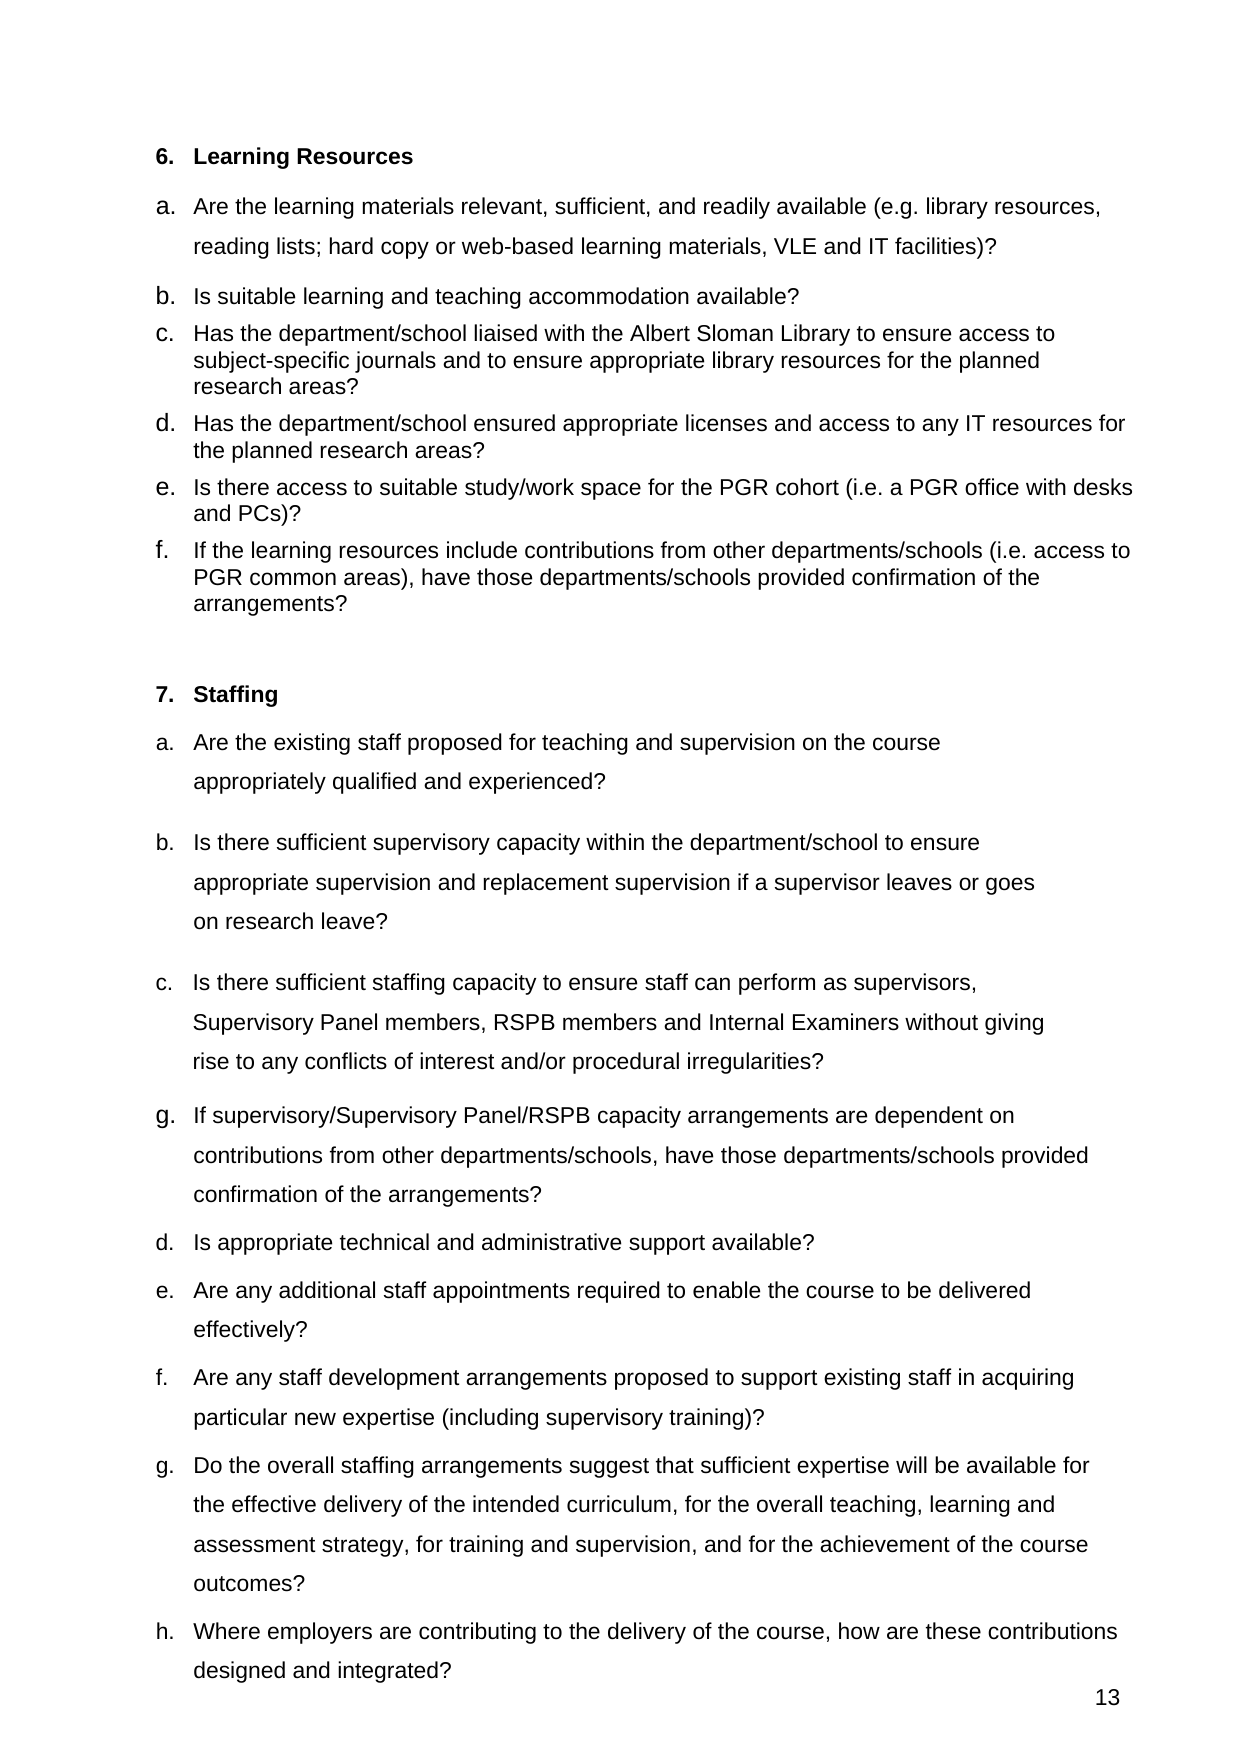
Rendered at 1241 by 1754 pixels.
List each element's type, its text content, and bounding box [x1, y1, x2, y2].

list Where employers are contributing to the delivery of the course, how are these contributions designed and integrated? [156, 1618, 1118, 1684]
list Is there sufficient staffing capacity to ensure staff can perform as supervisors, Supervisory Panel members, RSPB members and Internal Examiners without giving rise to any conflicts of interest and/or procedural irregularities? [155, 969, 1049, 1074]
list Staffing [155, 681, 1134, 707]
list Are the learning materials relevant, sufficient, and readily available (e.g. library resources, reading lists; hard copy or web-based learning materials, VLE and IT facilities)? [156, 191, 1101, 259]
list Do the overall staffing arrangements suggest that sufficient expertise will be available for the effective delivery of the intended curriculum, for the overall teaching, learning and assessment strategy, for training and supervision, and for the achievement of the course outcomes? [156, 1452, 1090, 1596]
list Has the department/school liaised with the Albert Sloman Library to ensure access to subject-specific journals and to ensure appropriate library resources for the planned research areas? [155, 318, 1134, 399]
list Is suitable learning and teaching accommodation available? [155, 281, 1134, 309]
list Are any additional staff appointments required to enable the course to be delivered effectively? [156, 1277, 1032, 1343]
list Is appropriate technical and administrative support available? [155, 1229, 1134, 1256]
list Are the existing staff proposed for teaching and supervision on the course appropriately qualified and experienced? [156, 729, 1049, 795]
list Is there sufficient supervisory capacity within the department/school to ensure appropriate supervision and replacement supervision if a supervisor leaves or goes on research leave? [156, 829, 1049, 934]
list Learning Resources [155, 143, 1134, 169]
list If supervisory/Supervisory Panel/RSPB capacity arrangements are dependent on contributions from other departments/schools, have those departments/schools provided confirmation of the arrangements? [155, 1100, 1134, 1208]
list Are any staff development arrangements proposed to support existing staff in acquiring particular new expertise (including supervisory training)? [156, 1364, 1075, 1430]
list Is there access to suitable study/work space for the PGR cohort (i.e. a PGR office with desks and PCs)? [155, 471, 1134, 527]
list Has the department/school ensured appropriate licenses and access to any IT resources for the planned research areas? [155, 408, 1134, 463]
list If the learning resources include contributions from other departments/schools (i.e. access to PGR common areas), have those departments/schools provided confirmation of the arrangements? [155, 535, 1134, 616]
